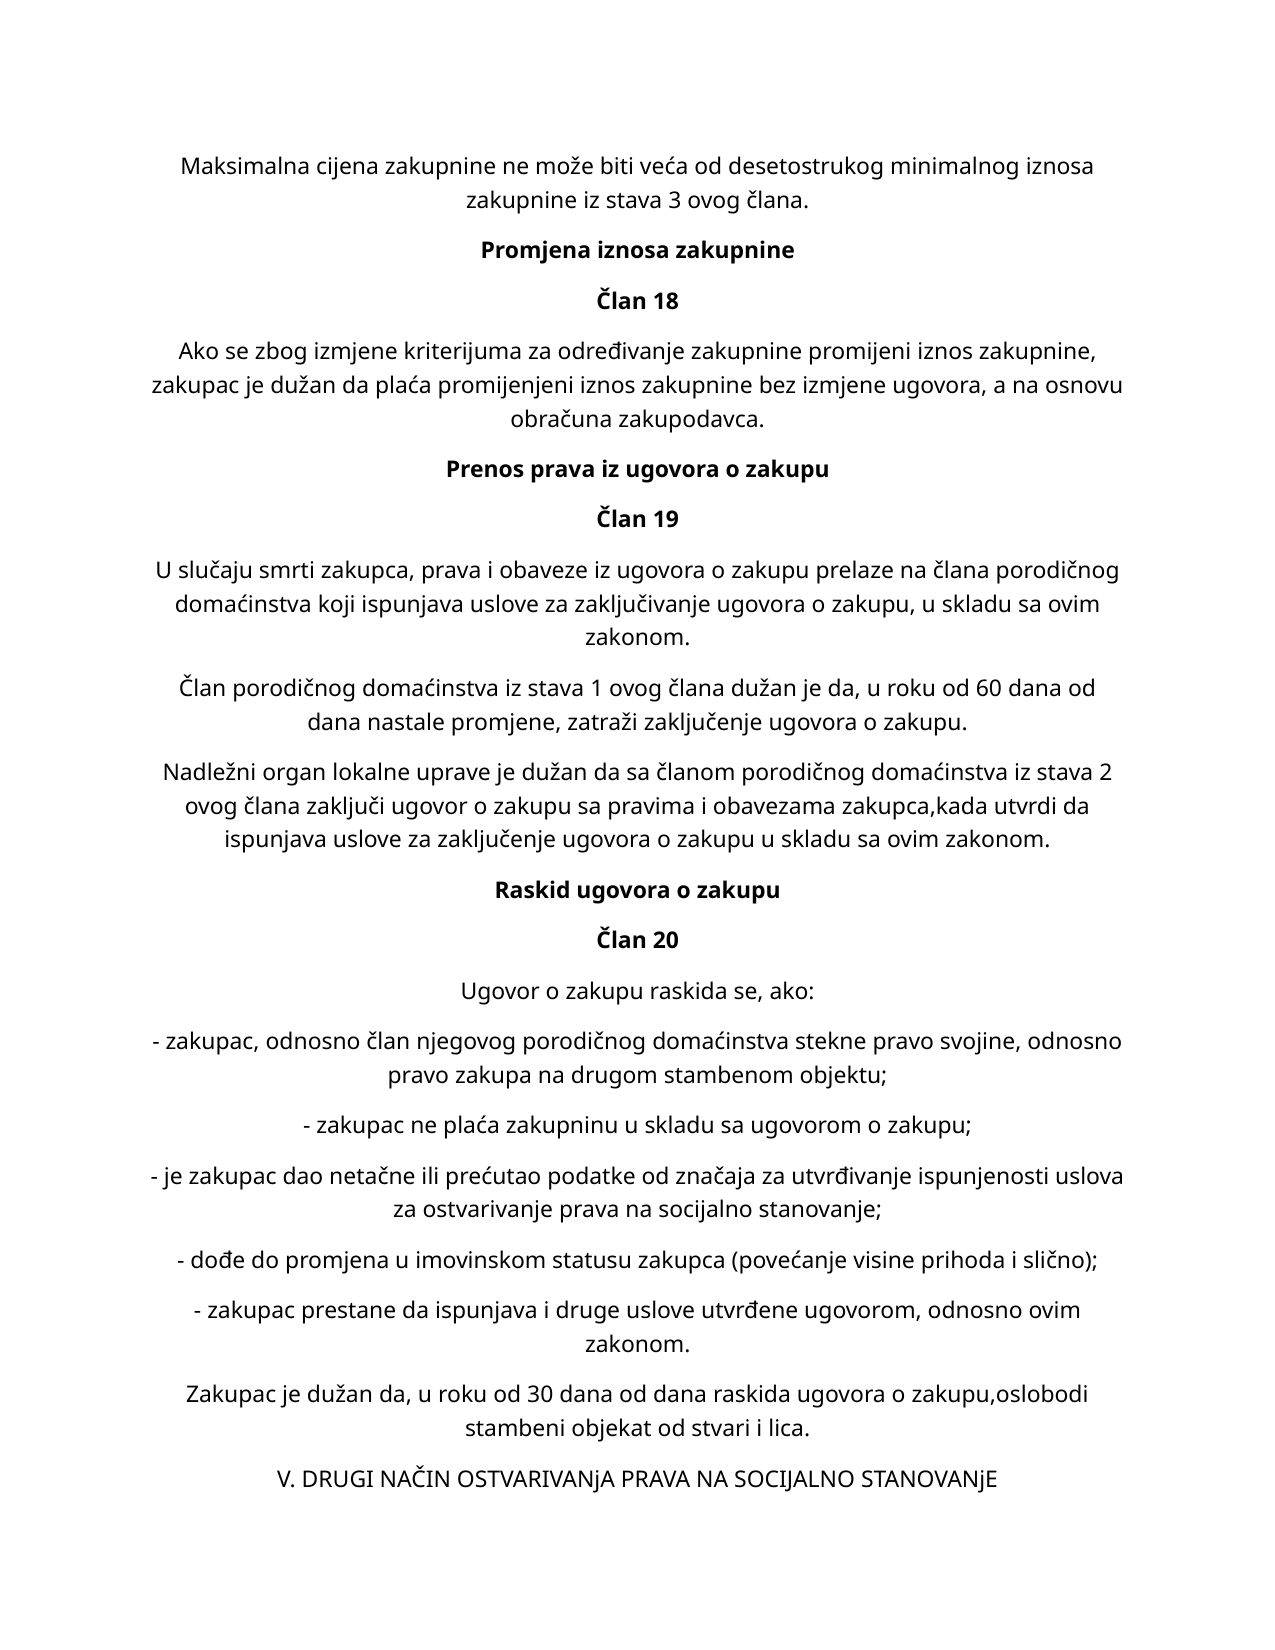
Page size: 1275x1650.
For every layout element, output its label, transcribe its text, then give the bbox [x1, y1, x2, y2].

text Promjena iznosa zakupnine [150, 234, 1125, 265]
text Ugovor o zakupu raskida se, ako: [150, 974, 1125, 1006]
text Član 19 [150, 503, 1125, 534]
text U slučaju smrti zakupca, prava i obaveze iz ugovora o zakupu prelaze na člana porodičnog domaćinstva koji ispunjava uslove za zaključivanje ugovora o zakupu, u skladu sa ovim zakonom. [150, 554, 1125, 652]
text Prenos prava iz ugovora o zakupu [150, 453, 1125, 484]
text - zakupac ne plaća zakupninu u skladu sa ugovorom o zakupu; [150, 1109, 1125, 1140]
text Član 18 [150, 284, 1125, 316]
text - dođe do promjena u imovinskom statusu zakupca (povećanje visine prihoda i slično); [150, 1244, 1125, 1275]
text - zakupac prestane da ispunjava i druge uslove utvrđene ugovorom, odnosno ovim zakonom. [150, 1294, 1125, 1359]
text Ako se zbog izmjene kriterijuma za određivanje zakupnine promijeni iznos zakupnine, zakupac je dužan da plaća promijenjeni iznos zakupnine bez izmjene ugovora, a na osnovu obračuna zakupodavca. [150, 335, 1125, 434]
text - zakupac, odnosno član njegovog porodičnog domaćinstva stekne pravo svojine, odnosno pravo zakupa na drugom stambenom objektu; [150, 1025, 1125, 1090]
text Član 20 [150, 924, 1125, 955]
text Raskid ugovora o zakupu [150, 874, 1125, 905]
text Zakupac je dužan da, u roku od 30 dana od dana raskida ugovora o zakupu,oslobodi stambeni objekat od stvari i lica. [150, 1378, 1125, 1443]
text Član porodičnog domaćinstva iz stava 1 ovog člana dužan je da, u roku od 60 dana od dana nastale promjene, zatraži zaključenje ugovora o zakupu. [150, 672, 1125, 737]
text V. DRUGI NAČIN OSTVARIVANjA PRAVA NA SOCIJALNO STANOVANjE [150, 1462, 1125, 1494]
text - je zakupac dao netačne ili prećutao podatke od značaja za utvrđivanje ispunjenosti uslova za ostvarivanje prava na socijalno stanovanje; [150, 1159, 1125, 1224]
text Maksimalna cijena zakupnine ne može biti veća od desetostrukog minimalnog iznosa zakupnine iz stava 3 ovog člana. [150, 150, 1125, 215]
text Nadležni organ lokalne uprave je dužan da sa članom porodičnog domaćinstva iz stava 2 ovog člana zaključi ugovor o zakupu sa pravima i obavezama zakupca,kada utvrdi da ispunjava uslove za zaključenje ugovora o zakupu u skladu sa ovim zakonom. [150, 756, 1125, 854]
